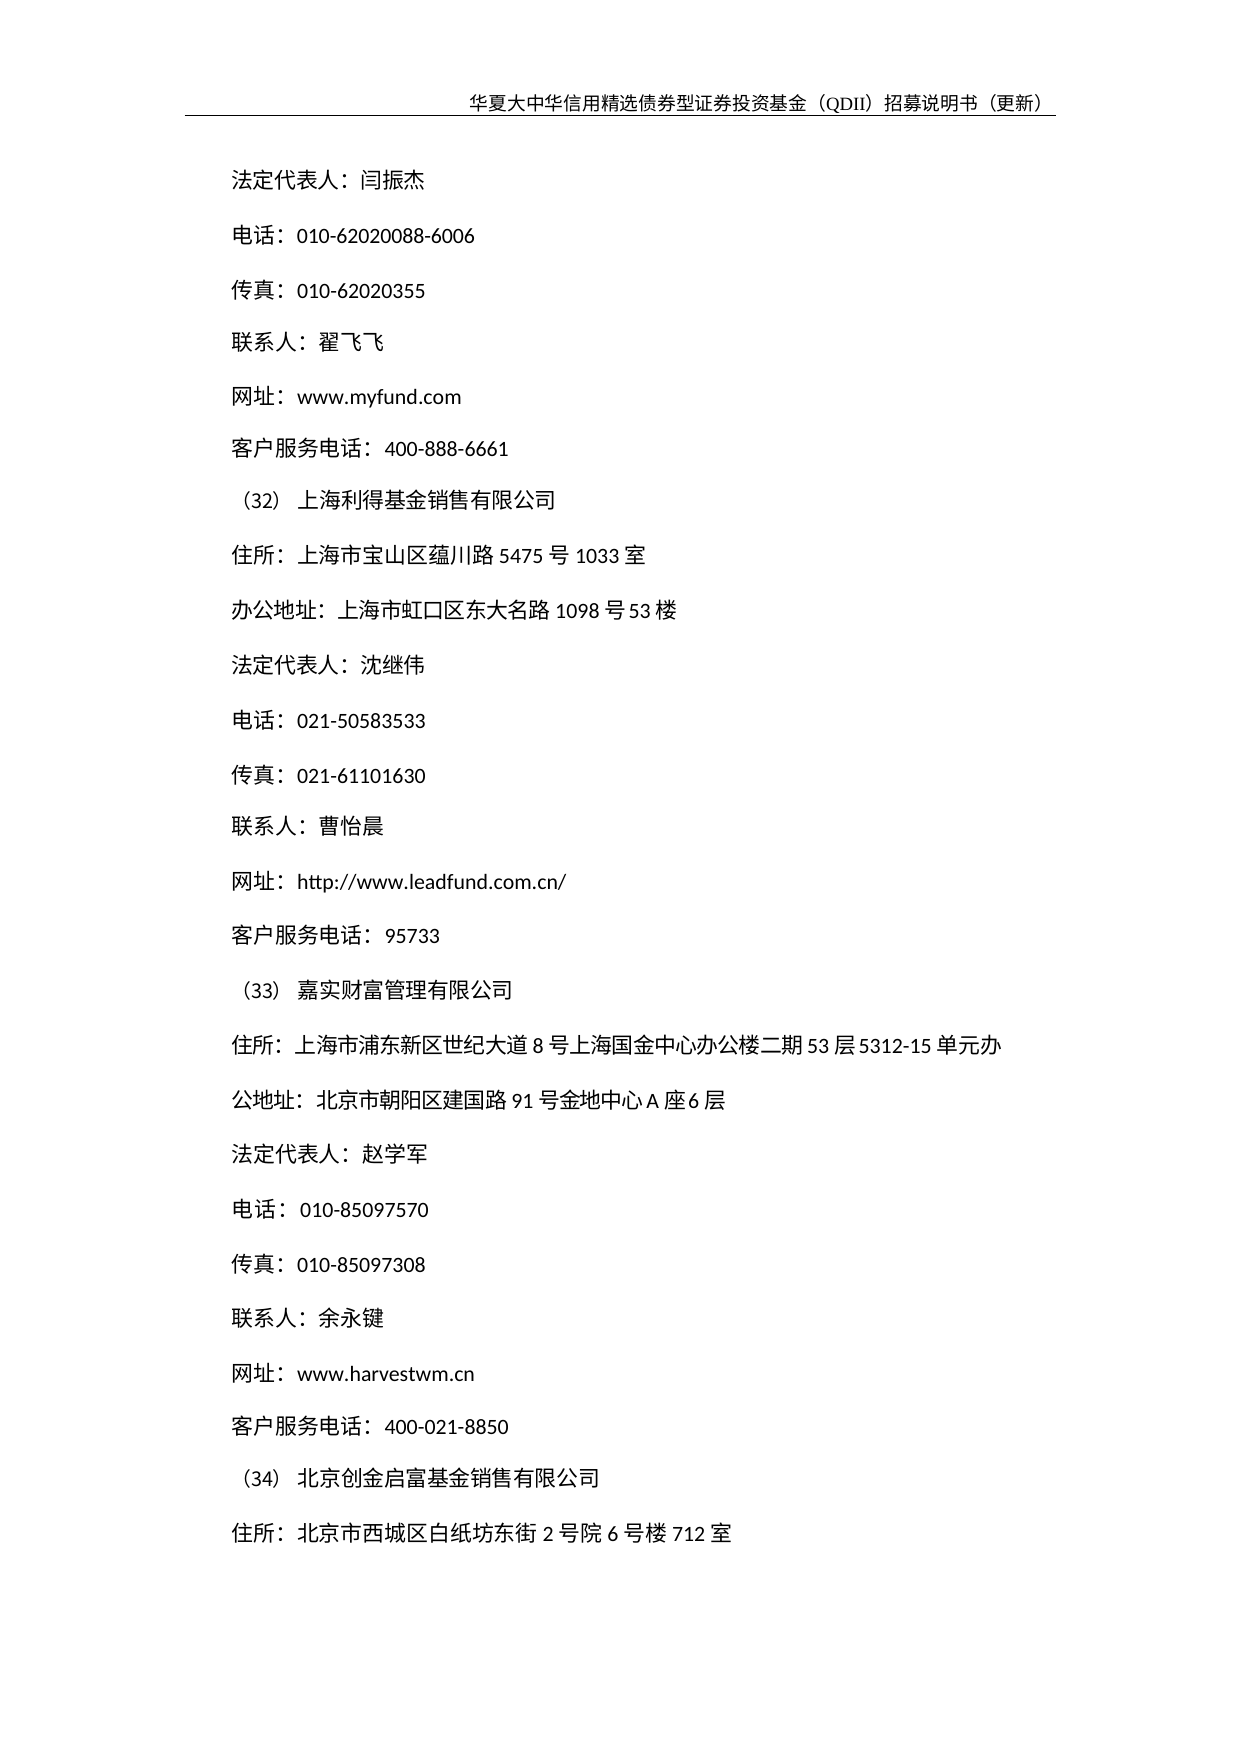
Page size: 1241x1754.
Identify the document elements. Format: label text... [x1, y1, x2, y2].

text 网址：www.myfund.com [231, 379, 1144, 411]
text 办公地址：上海市虹口区东大名路 1098 号 53 楼法定代表人：沈继伟 [231, 593, 692, 680]
text 住所：北京市西城区白纸坊东街 2 号院 6 号楼 712 室 [231, 1516, 1144, 1548]
text 法定代表人：赵学军电话：010-85097570 传真：010-85097308 [231, 1137, 429, 1278]
text 电话：010-62020088-6006 传真：010-62020355 [231, 218, 477, 304]
list 北京创金启富基金销售有限公司 [231, 1461, 1144, 1493]
list 嘉实财富管理有限公司 [231, 973, 1144, 1005]
text 网址：http://www.leadfund.com.cn/ 客户服务电话：95733 [231, 864, 570, 950]
text 客户服务电话：400-888-6661 [231, 431, 1144, 463]
text 住所：上海市浦东新区世纪大道 8 号上海国金中心办公楼二期 53 层 5312-15 单元办公地址：北京市朝阳区建国路 91 号金地中心 A 座 6 层 [231, 1028, 1006, 1114]
text 住所：上海市宝山区蕴川路 5475 号 1033 室 [231, 538, 1144, 570]
text 电话：021-50583533 传真：021-61101630 [231, 703, 426, 789]
text 联系人：翟飞飞 [231, 327, 1144, 356]
text 客户服务电话：400-021-8850 [231, 1409, 1144, 1440]
text 联系人：曹怡晨 [231, 812, 1144, 840]
list 上海利得基金销售有限公司 [231, 483, 1144, 515]
text 网址：www.harvestwm.cn [231, 1356, 1144, 1388]
text 法定代表人：闫振杰 [231, 163, 1144, 195]
text 联系人：余永键 [231, 1301, 1144, 1333]
